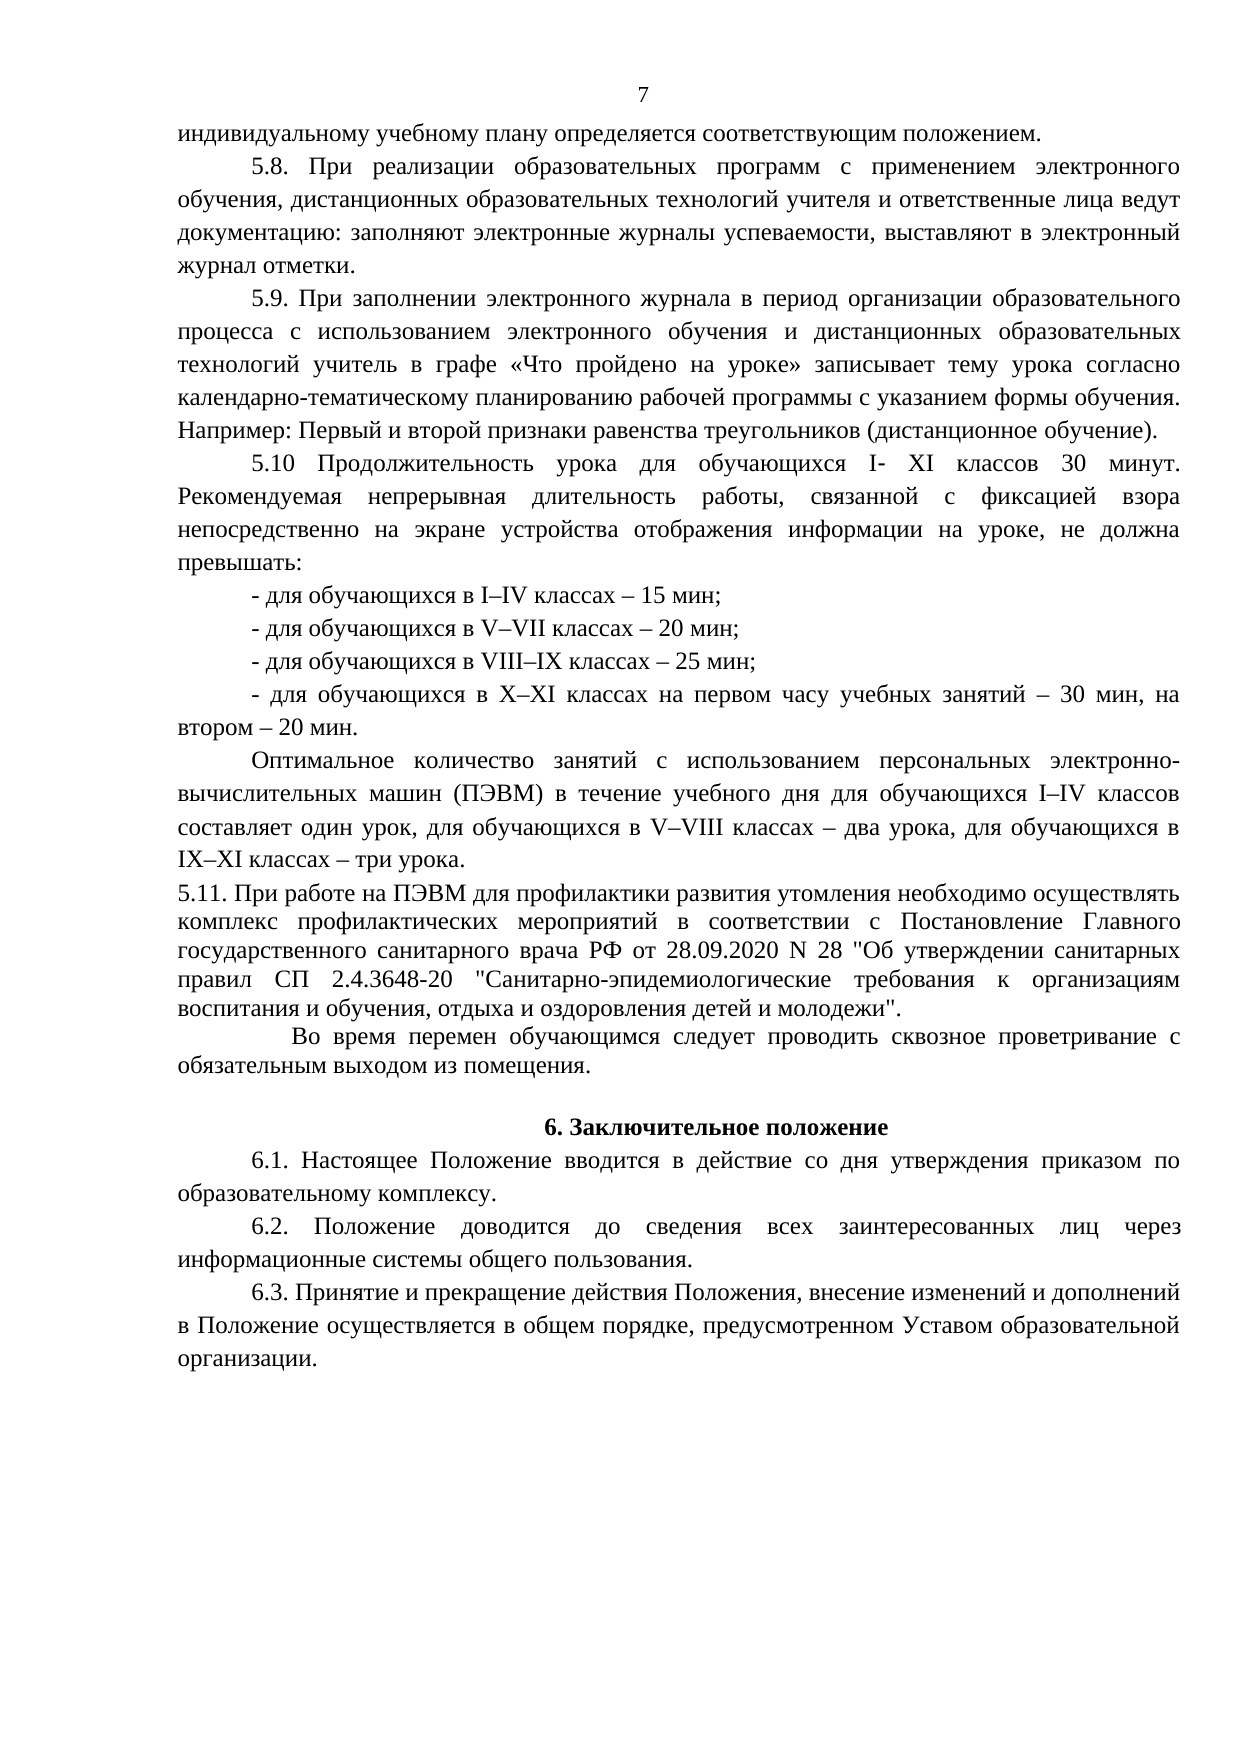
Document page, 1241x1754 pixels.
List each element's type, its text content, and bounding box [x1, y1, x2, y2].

text 5.8. При реализации образовательных программ с применением электронного обучения, дистанционных образовательных технологий учителя и ответственные лица ведут документацию: заполняют электронные журналы успеваемости, выставляют в электронный журнал отметки. [177, 151, 1181, 279]
subtitle 6. Заключительное положение [177, 1112, 1181, 1141]
text 6.1. Настоящее Положение вводится в действие со дня утверждения приказом по образовательному комплексу. [177, 1145, 1181, 1207]
text Оптимальное количество занятий с использованием персональных электронно-вычислительных машин (ПЭВМ) в течение учебного дня для обучающихся I–IV классов составляет один урок, для обучающихся в V–VIII классах – два урока, для обучающихся в IX–XI классах – три урока. [177, 746, 1181, 873]
text 5.9. При заполнении электронного журнала в период организации образовательного процесса с использованием электронного обучения и дистанционных образовательных технологий учитель в графе «Что пройдено на уроке» записывает тему урока согласно календарно-тематическому планированию рабочей программы с указанием формы обучения. Например: Первый и второй признаки равенства треугольников (дистанционное обучение). [177, 283, 1181, 444]
text 6.3. Принятие и прекращение действия Положения, внесение изменений и дополнений в Положение осуществляется в общем порядке, предусмотренном Уставом образовательной организации. [177, 1277, 1181, 1372]
text Во время перемен обучающимся следует проводить сквозное проветривание с обязательным выходом из помещения. [177, 1021, 1181, 1079]
text - для обучающихся в I–IV классах – 15 мин; [177, 580, 1181, 609]
text - для обучающихся в X–XI классах на первом часу учебных занятий – 30 мин, на втором – 20 мин. [177, 679, 1181, 741]
text - для обучающихся в V–VII классах – 20 мин; [177, 613, 1181, 642]
text 5.10 Продолжительность урока для обучающихся I XI классов 30 минут. Рекомендуемая непрерывная длительность работы, связанной с фиксацией взора непосредственно на экране устройства отображения информации на уроке, не должна превышать: [177, 448, 1181, 576]
text 5.11. При работе на ПЭВМ для профилактики развития утомления необходимо осуществлять комплекс профилактических мероприятий в соответствии с Постановление Главного государственного санитарного врача РФ от 28.09.2020 N 28 "Об утверждении санитарных правил СП 2.4.3648-20 "Санитарно-эпидемиологические требования к организациям воспитания и обучения, отдыха и оздоровления детей и молодежи". [177, 878, 1181, 1021]
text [177, 118, 1181, 147]
text 6.2. Положение доводится до сведения всех заинтересованных лиц через информационные системы общего пользования. [177, 1211, 1181, 1273]
text - для обучающихся в VIII–IX классах – 25 мин; [177, 646, 1181, 675]
